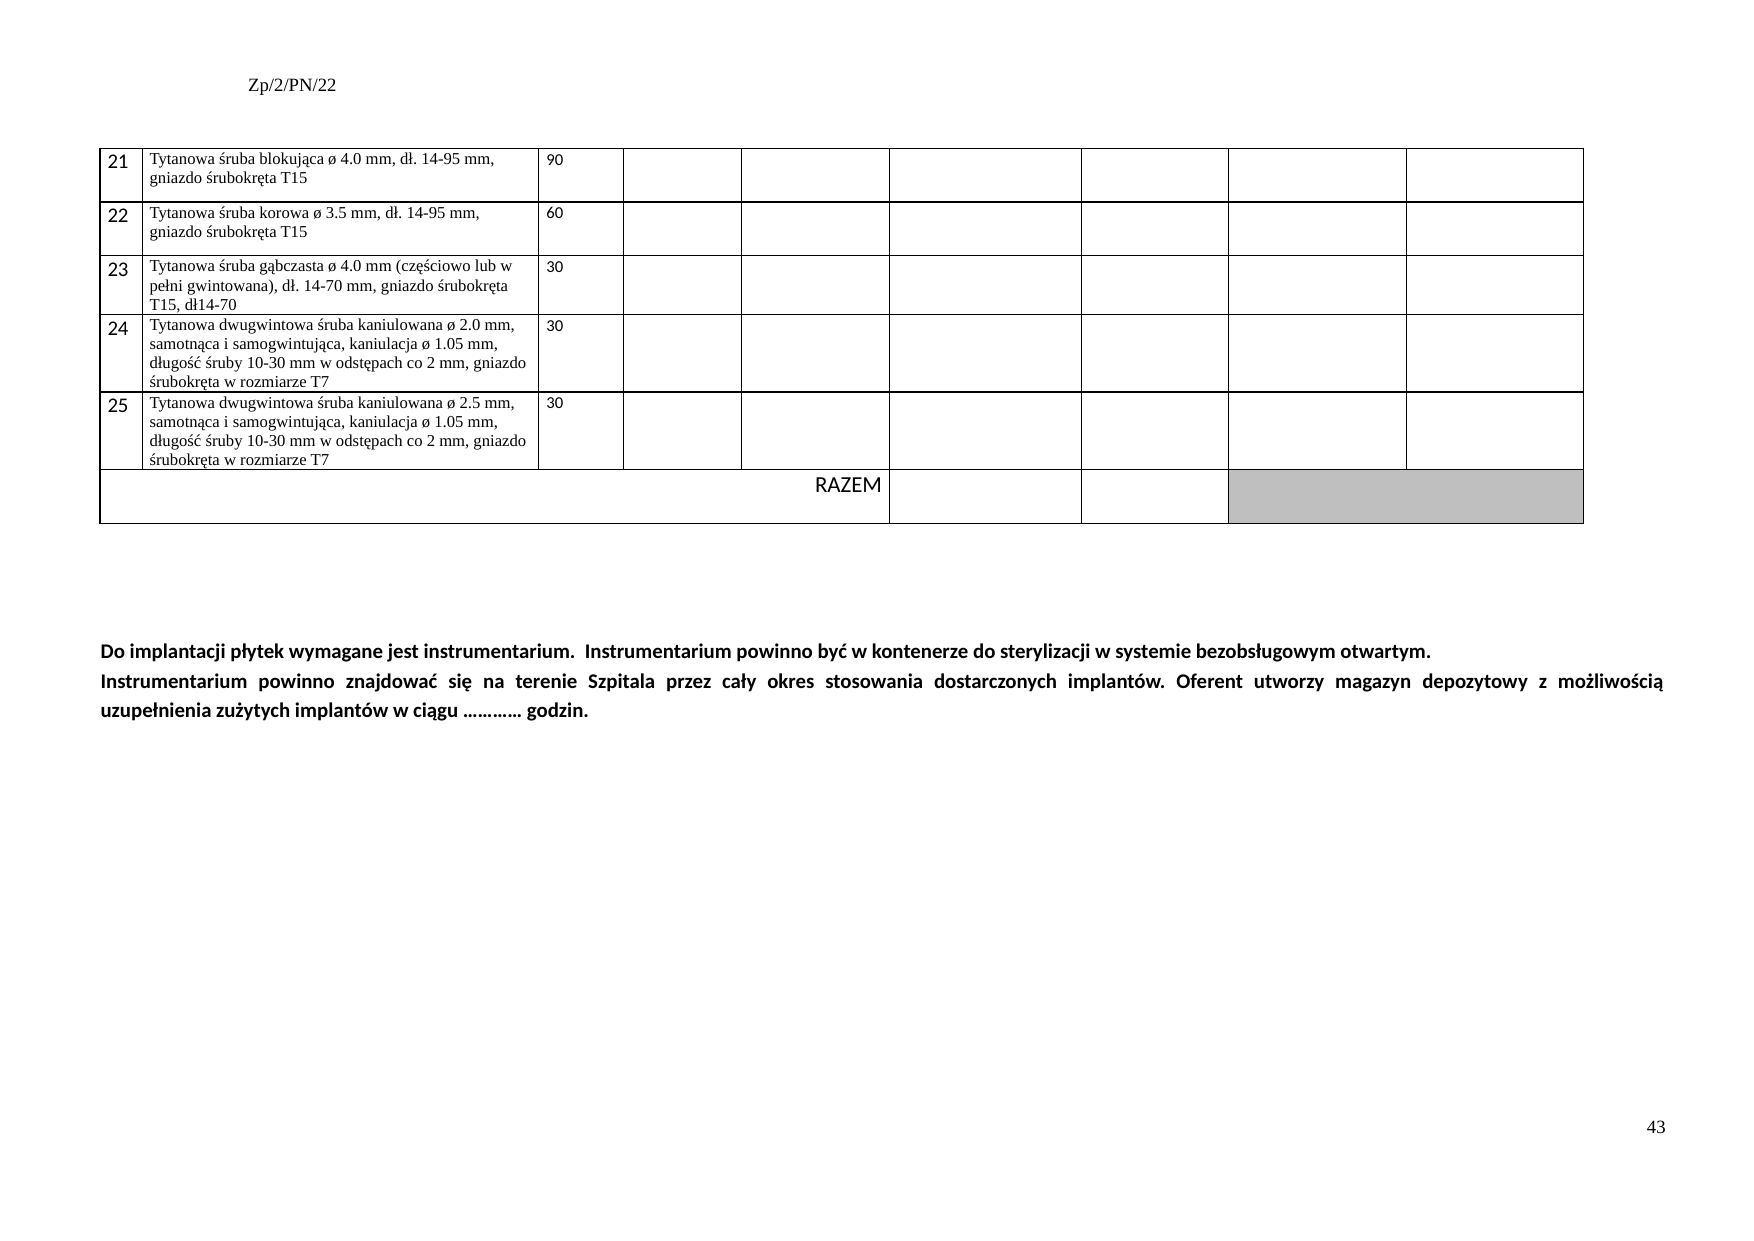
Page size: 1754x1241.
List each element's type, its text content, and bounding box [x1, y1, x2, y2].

table_cell 30 [539, 393, 623, 469]
table_cell [1407, 149, 1583, 201]
table_cell [890, 393, 1081, 469]
table_cell [1082, 393, 1228, 469]
table_cell [1407, 393, 1583, 469]
table_cell [1229, 149, 1406, 201]
table_cell [1082, 470, 1228, 523]
table_cell 24 [101, 315, 142, 391]
table_cell [624, 256, 741, 314]
table_cell [1082, 203, 1228, 255]
table_cell [742, 149, 889, 201]
table_cell [1229, 203, 1406, 255]
text Instrumentarium powinno znajdować się na terenie Szpitala przez cały okres stosowania dostarczonych implantów. Oferent utworzy magazyn depozytowy z możliwością uzupełnienia zużytych implantów w ciągu ………… godzin. [100, 668, 1665, 722]
table_cell 21 [101, 149, 142, 201]
table_cell [1229, 470, 1583, 523]
table_cell [1082, 256, 1228, 314]
table_cell Tytanowa śruba blokująca ø 4.0 mm, dł. 14-95 mm, gniazdo śrubokręta T15 [143, 149, 538, 201]
table_cell [890, 256, 1081, 314]
table_cell [890, 315, 1081, 391]
table_cell 25 [101, 393, 142, 469]
table_cell [742, 315, 889, 391]
table_cell [1407, 315, 1583, 391]
table_cell [624, 149, 741, 201]
table_cell [624, 315, 741, 391]
table_cell Tytanowa dwugwintowa śruba kaniulowana ø 2.0 mm, samotnąca i samogwintująca, kaniulacja ø 1.05 mm, długość śruby 10-30 mm w odstępach co 2 mm, gniazdo śrubokręta w rozmiarze T7 [143, 315, 538, 391]
table_cell Tytanowa dwugwintowa śruba kaniulowana ø 2.5 mm, samotnąca i samogwintująca, kaniulacja ø 1.05 mm, długość śruby 10-30 mm w odstępach co 2 mm, gniazdo śrubokręta w rozmiarze T7 [143, 393, 538, 469]
table_cell [1407, 203, 1583, 255]
table_cell [742, 393, 889, 469]
table_cell 30 [539, 315, 623, 391]
table_cell [1407, 256, 1583, 314]
table_cell [1229, 315, 1406, 391]
table_cell [890, 203, 1081, 255]
table_cell [742, 256, 889, 314]
table_cell [1229, 393, 1406, 469]
table_cell 22 [101, 203, 142, 255]
table_cell Tytanowa śruba korowa ø 3.5 mm, dł. 14-95 mm, gniazdo śrubokręta T15 [143, 203, 538, 255]
table_cell [1229, 256, 1406, 314]
table_cell Tytanowa śruba gąbczasta ø 4.0 mm (częściowo lub w pełni gwintowana), dł. 14-70 mm, gniazdo śrubokręta T15, dł14-70 [143, 256, 538, 314]
table_cell [742, 203, 889, 255]
table_cell 90 [539, 149, 623, 201]
table_cell RAZEM [101, 470, 889, 523]
table_cell [624, 203, 741, 255]
table_cell [890, 470, 1081, 523]
text Do implantacji płytek wymagane jest instrumentarium. Instrumentarium powinno być w kontenerze do sterylizacji w systemie bezobsługowym otwartym. [100, 639, 1665, 664]
table_cell 23 [101, 256, 142, 314]
table_cell [1082, 315, 1228, 391]
table_cell 60 [539, 203, 623, 255]
table_cell [890, 149, 1081, 201]
table_cell [1082, 149, 1228, 201]
table_cell [624, 393, 741, 469]
table_cell 30 [539, 256, 623, 314]
